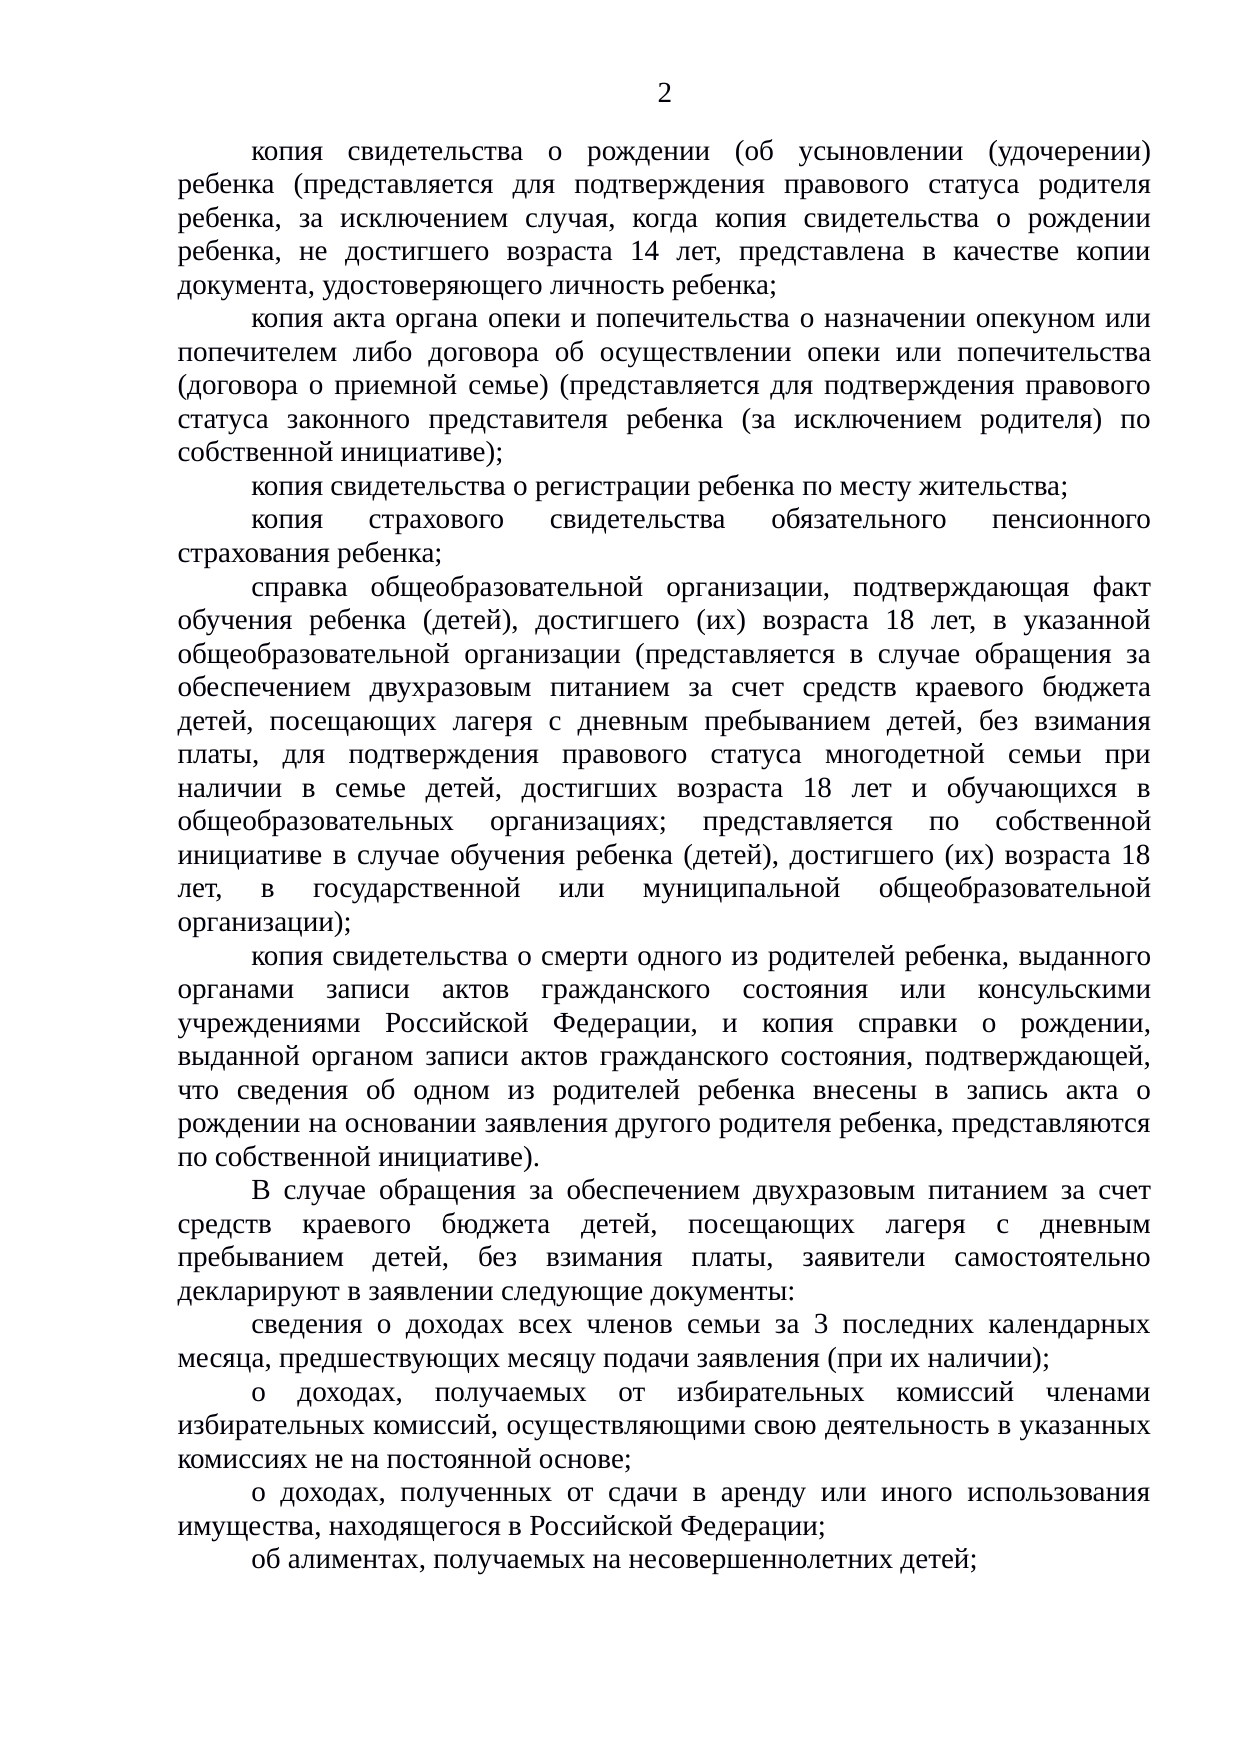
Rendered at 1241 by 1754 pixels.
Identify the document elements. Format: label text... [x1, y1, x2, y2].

text копия свидетельства о регистрации ребенка по месту жительства; [177, 468, 1152, 502]
text копия акта органа опеки и попечительства о назначении опекуном или попечителем либо договора об осуществлении опеки или попечительства (договора о приемной семье) (представляется для подтверждения правового статуса законного представителя ребенка (за исключением родителя) по собственной инициативе); [177, 300, 1152, 468]
text копия свидетельства о смерти одного из родителей ребенка, выданного органами записи актов гражданского состояния или консульскими учреждениями Российской Федерации, и копия справки о рождении, выданной органом записи актов гражданского состояния, подтверждающей, что сведения об одном из родителей ребенка внесены в запись акта о рождении на основании заявления другого родителя ребенка, представляются по собственной инициативе). [177, 938, 1152, 1172]
text о доходах, полученных от сдачи в аренду или иного использования имущества, находящегося в Российской Федерации; [177, 1474, 1152, 1541]
text о доходах, получаемых от избирательных комиссий членами избирательных комиссий, осуществляющими свою деятельность в указанных комиссиях не на постоянной основе; [177, 1374, 1152, 1474]
text справка общеобразовательной организации, подтверждающая факт обучения ребенка (детей), достигшего (их) возраста 18 лет, в указанной общеобразовательной организации (представляется в случае обращения за обеспечением двухразовым питанием за счет средств краевого бюджета детей, посещающих лагеря с дневным пребыванием детей, без взимания платы, для подтверждения правового статуса многодетной семьи при наличии в семье детей, достигших возраста 18 лет и обучающихся в общеобразовательных организациях; представляется по собственной инициативе в случае обучения ребенка (детей), достигшего (их) возраста 18 лет, в государственной или муниципальной общеобразовательной организации); [177, 569, 1152, 938]
text копия свидетельства о рождении (об усыновлении (удочерении) ребенка (представляется для подтверждения правового статуса родителя ребенка, за исключением случая, когда копия свидетельства о рождении ребенка, не достигшего возраста 14 лет, представлена в качестве копии документа, удостоверяющего личность ребенка; [177, 133, 1152, 300]
text В случае обращения за обеспечением двухразовым питанием за счет средств краевого бюджета детей, посещающих лагеря с дневным пребыванием детей, без взимания платы, заявители самостоятельно декларируют в заявлении следующие документы: [177, 1172, 1152, 1307]
text сведения о доходах всех членов семьи за 3 последних календарных месяца, предшествующих месяцу подачи заявления (при их наличии); [177, 1307, 1152, 1374]
text копия страхового свидетельства обязательного пенсионного страхования ребенка; [177, 502, 1152, 569]
text об алиментах, получаемых на несовершеннолетних детей; [177, 1541, 1152, 1575]
